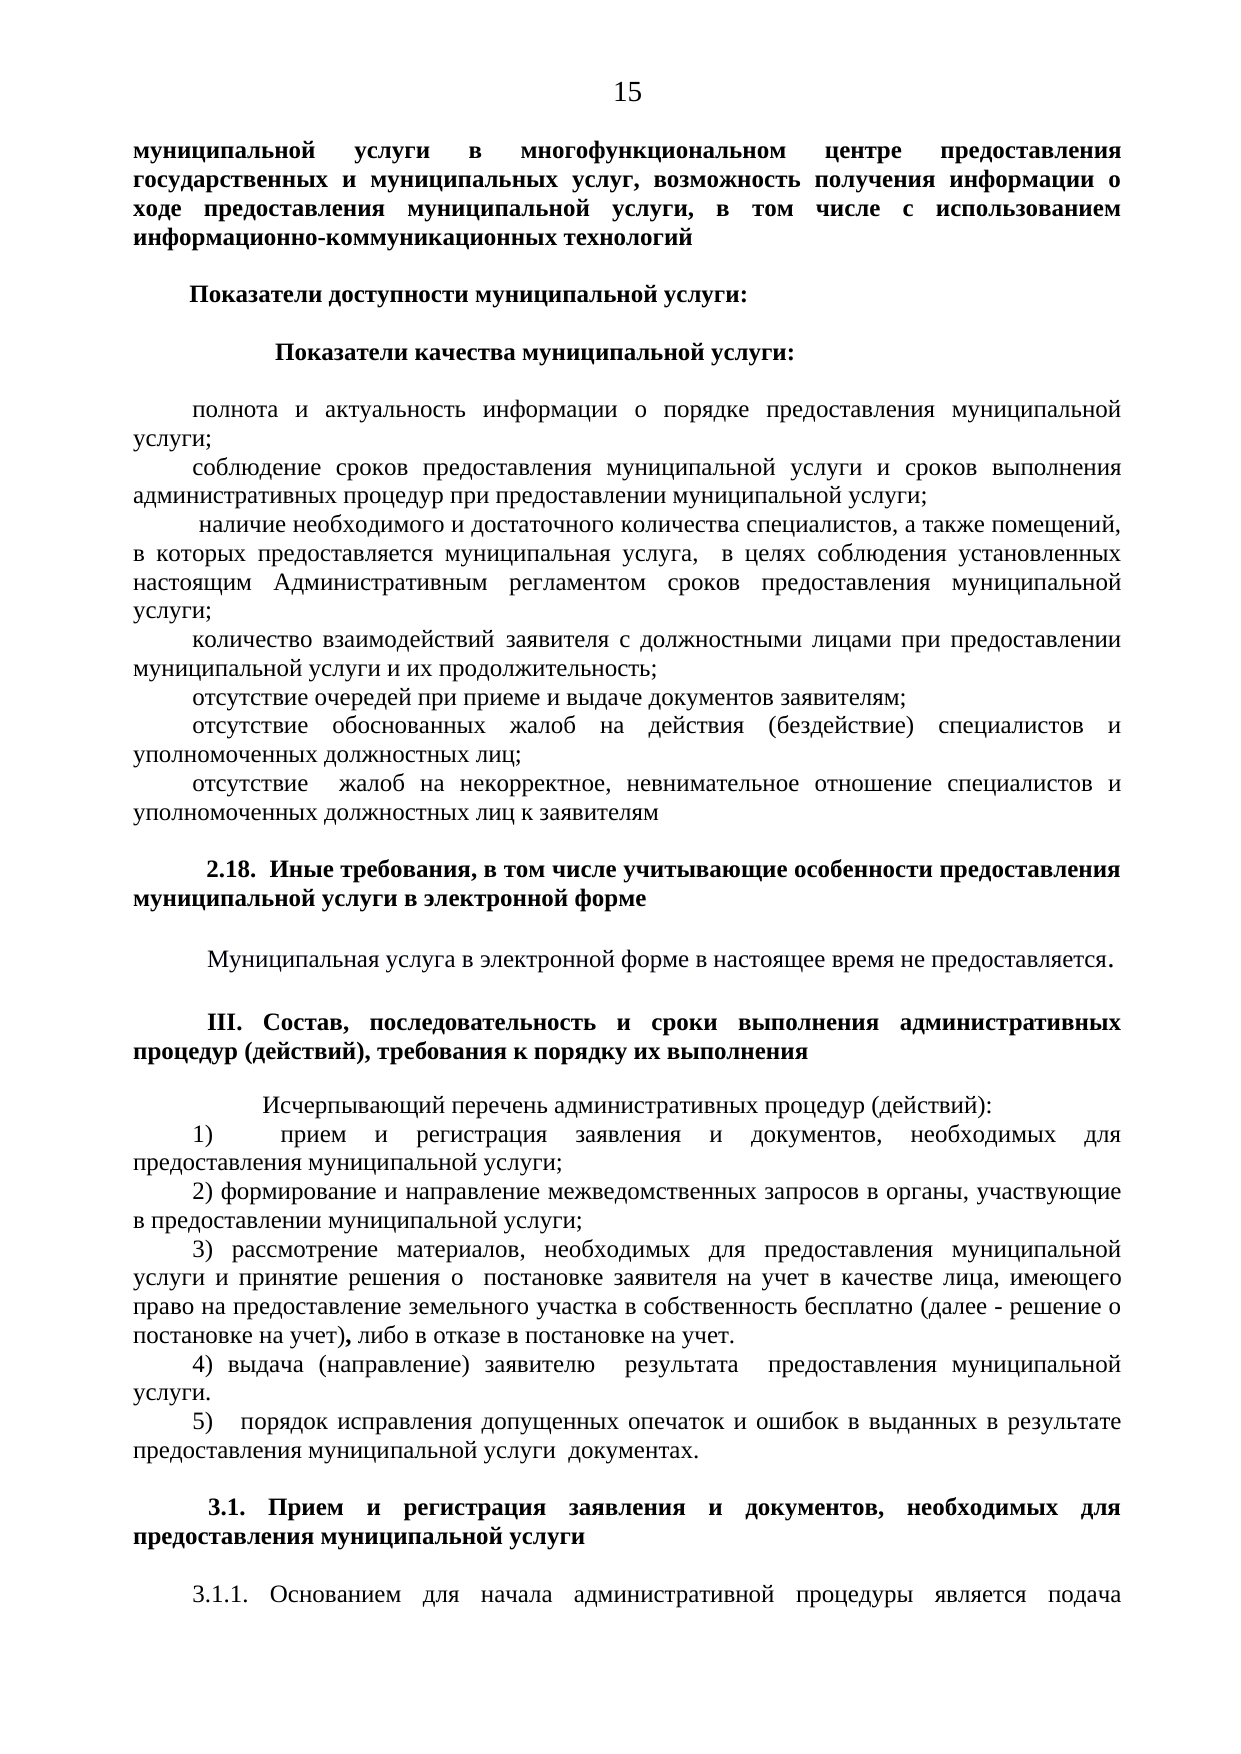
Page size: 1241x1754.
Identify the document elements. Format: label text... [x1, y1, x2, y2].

text 3) рассмотрение материалов, необходимых для предоставления муниципальной услуги и принятие решения о постановке заявителя на учет в качестве лица, имеющего право на предоставление земельного участка в собственность бесплатно (далее - решение о постановке на учет), либо в отказе в постановке на учет. [133, 1234, 1122, 1349]
text полнота и актуальность информации о порядке предоставления муниципальной услуги; [133, 394, 1122, 452]
text Показатели качества муниципальной услуги: [133, 337, 1122, 365]
text 5) порядок исправления допущенных опечаток и ошибок в выданных в результате предоставления муниципальной услуги документах. [133, 1406, 1122, 1464]
text Исчерпывающий перечень административных процедур (действий): [133, 1090, 1122, 1119]
text отсутствие жалоб на некорректное, невнимательное отношение специалистов и уполномоченных должностных лиц к заявителям [133, 768, 1122, 825]
text 2.18. Иные требования, в том числе учитывающие особенности предоставления муниципальной услуги в электронной форме [133, 854, 1122, 912]
text отсутствие очередей при приеме и выдаче документов заявителям; [133, 682, 1122, 710]
list прием и регистрация заявления и документов, необходимых для предоставления муниципальной услуги; [133, 1119, 1122, 1176]
text 4) выдача (направление) заявителю результата предоставления муниципальной услуги. [133, 1349, 1122, 1406]
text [133, 135, 1122, 250]
text отсутствие обоснованных жалоб на действия (бездействие) специалистов и уполномоченных должностных лиц; [133, 710, 1122, 768]
text III. Состав, последовательность и сроки выполнения административных процедур (действий), требования к порядку их выполнения [133, 1007, 1122, 1065]
text 2) формирование и направление межведомственных запросов в органы, участвующие в предоставлении муниципальной услуги; [133, 1176, 1122, 1234]
text Показатели доступности муниципальной услуги: [133, 279, 1122, 308]
text наличие необходимого и достаточного количества специалистов, а также помещений, в которых предоставляется муниципальная услуга, в целях соблюдения установленных настоящим Административным регламентом сроков предоставления муниципальной услуги; [133, 509, 1122, 624]
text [133, 1579, 1122, 1607]
text соблюдение сроков предоставления муниципальной услуги и сроков выполнения административных процедур при предоставлении муниципальной услуги; [133, 452, 1122, 509]
text Муниципальная услуга в электронной форме в настоящее время не предоставляется. [133, 940, 1122, 974]
text 3.1. Прием и регистрация заявления и документов, необходимых для предоставления муниципальной услуги [133, 1492, 1122, 1550]
text количество взаимодействий заявителя с должностными лицами при предоставлении муниципальной услуги и их продолжительность; [133, 624, 1122, 682]
